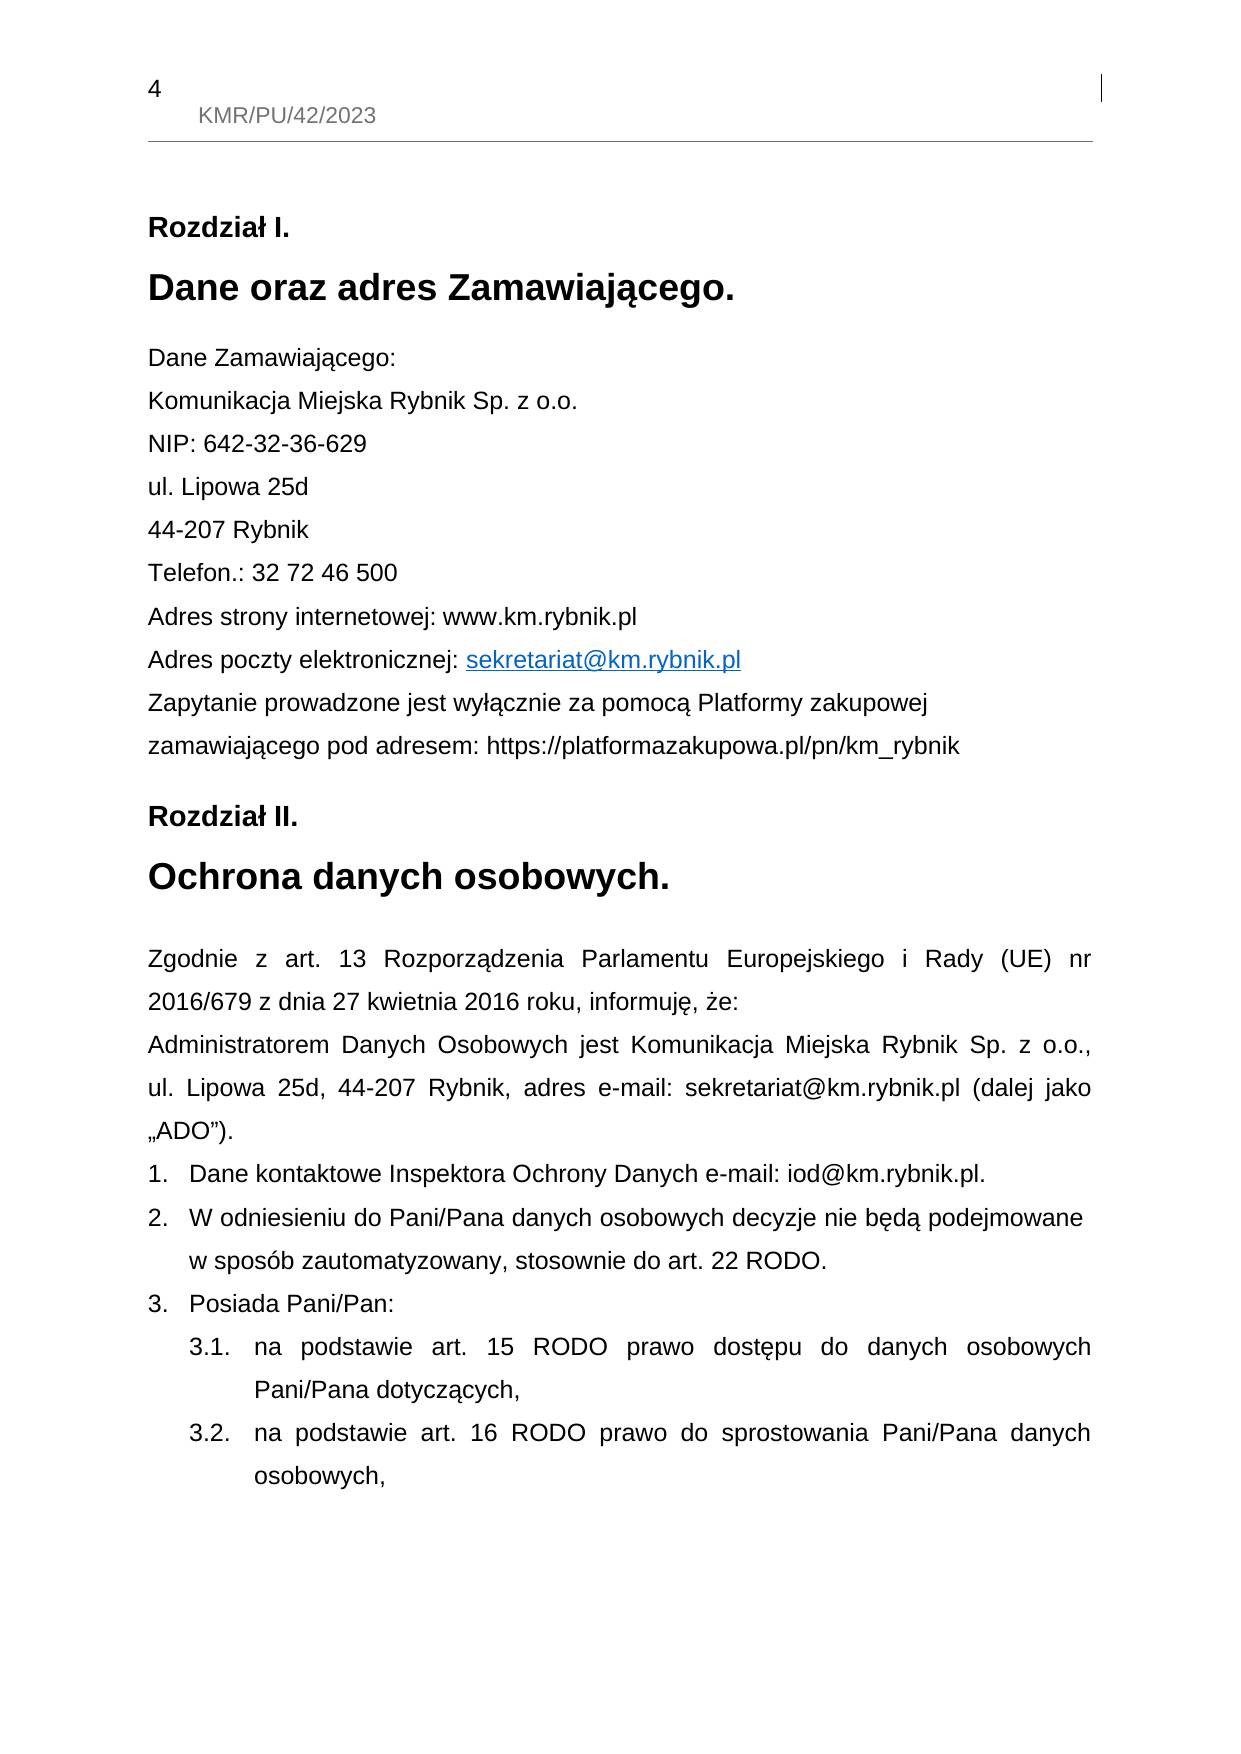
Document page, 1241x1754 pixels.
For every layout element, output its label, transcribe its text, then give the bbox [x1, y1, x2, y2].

list W odniesieniu do Pani/Pana danych osobowych decyzje nie będą podejmowane w sposób zautomatyzowany, stosownie do art. 22 RODO. [148, 1202, 1093, 1274]
list Dane kontaktowe Inspektora Ochrony Danych e-mail: iod@km.rybnik.pl. [148, 1159, 1093, 1188]
list na podstawie art. 16 RODO prawo do sprostowania Pani/Pana danych osobowych, [189, 1418, 1093, 1490]
text 44-207 Rybnik [148, 515, 1093, 544]
text NIP: 642-32-36-629 [148, 429, 1093, 458]
text Administratorem Danych Osobowych jest Komunikacja Miejska Rybnik Sp. z o.o., ul. Lipowa 25d, 44-207 Rybnik, adres e-mail: sekretariat@km.rybnik.pl (dalej jako „ADO”). [148, 1030, 1093, 1145]
text Adres poczty elektronicznej: sekretariat@km.rybnik.pl [148, 644, 1093, 673]
text ul. Lipowa 25d [148, 472, 1093, 501]
text Adres strony internetowej: www.km.rybnik.pl [148, 601, 1093, 630]
subtitle Dane oraz adres Zamawiającego. [148, 210, 1093, 309]
text Komunikacja Miejska Rybnik Sp. z o.o. [148, 386, 1093, 414]
list Posiada Pani/Pan: [148, 1289, 1093, 1317]
text Zgodnie z art. 13 Rozporządzenia Parlamentu Europejskiego i Rady (UE) nr 2016/679 z dnia 27 kwietnia 2016 roku, informuję, że: [148, 944, 1093, 1016]
list na podstawie art. 15 RODO prawo dostępu do danych osobowych Pani/Pana dotyczących, [189, 1332, 1093, 1404]
text Dane Zamawiającego: [148, 343, 1093, 371]
text Telefon.: 32 72 46 500 [148, 558, 1093, 587]
text Zapytanie prowadzone jest wyłącznie za pomocą Platformy zakupowej zamawiającego pod adresem: https://platformazakupowa.pl/pn/km_rybnik [148, 688, 1093, 759]
subtitle Ochrona danych osobowych. [148, 799, 1093, 897]
